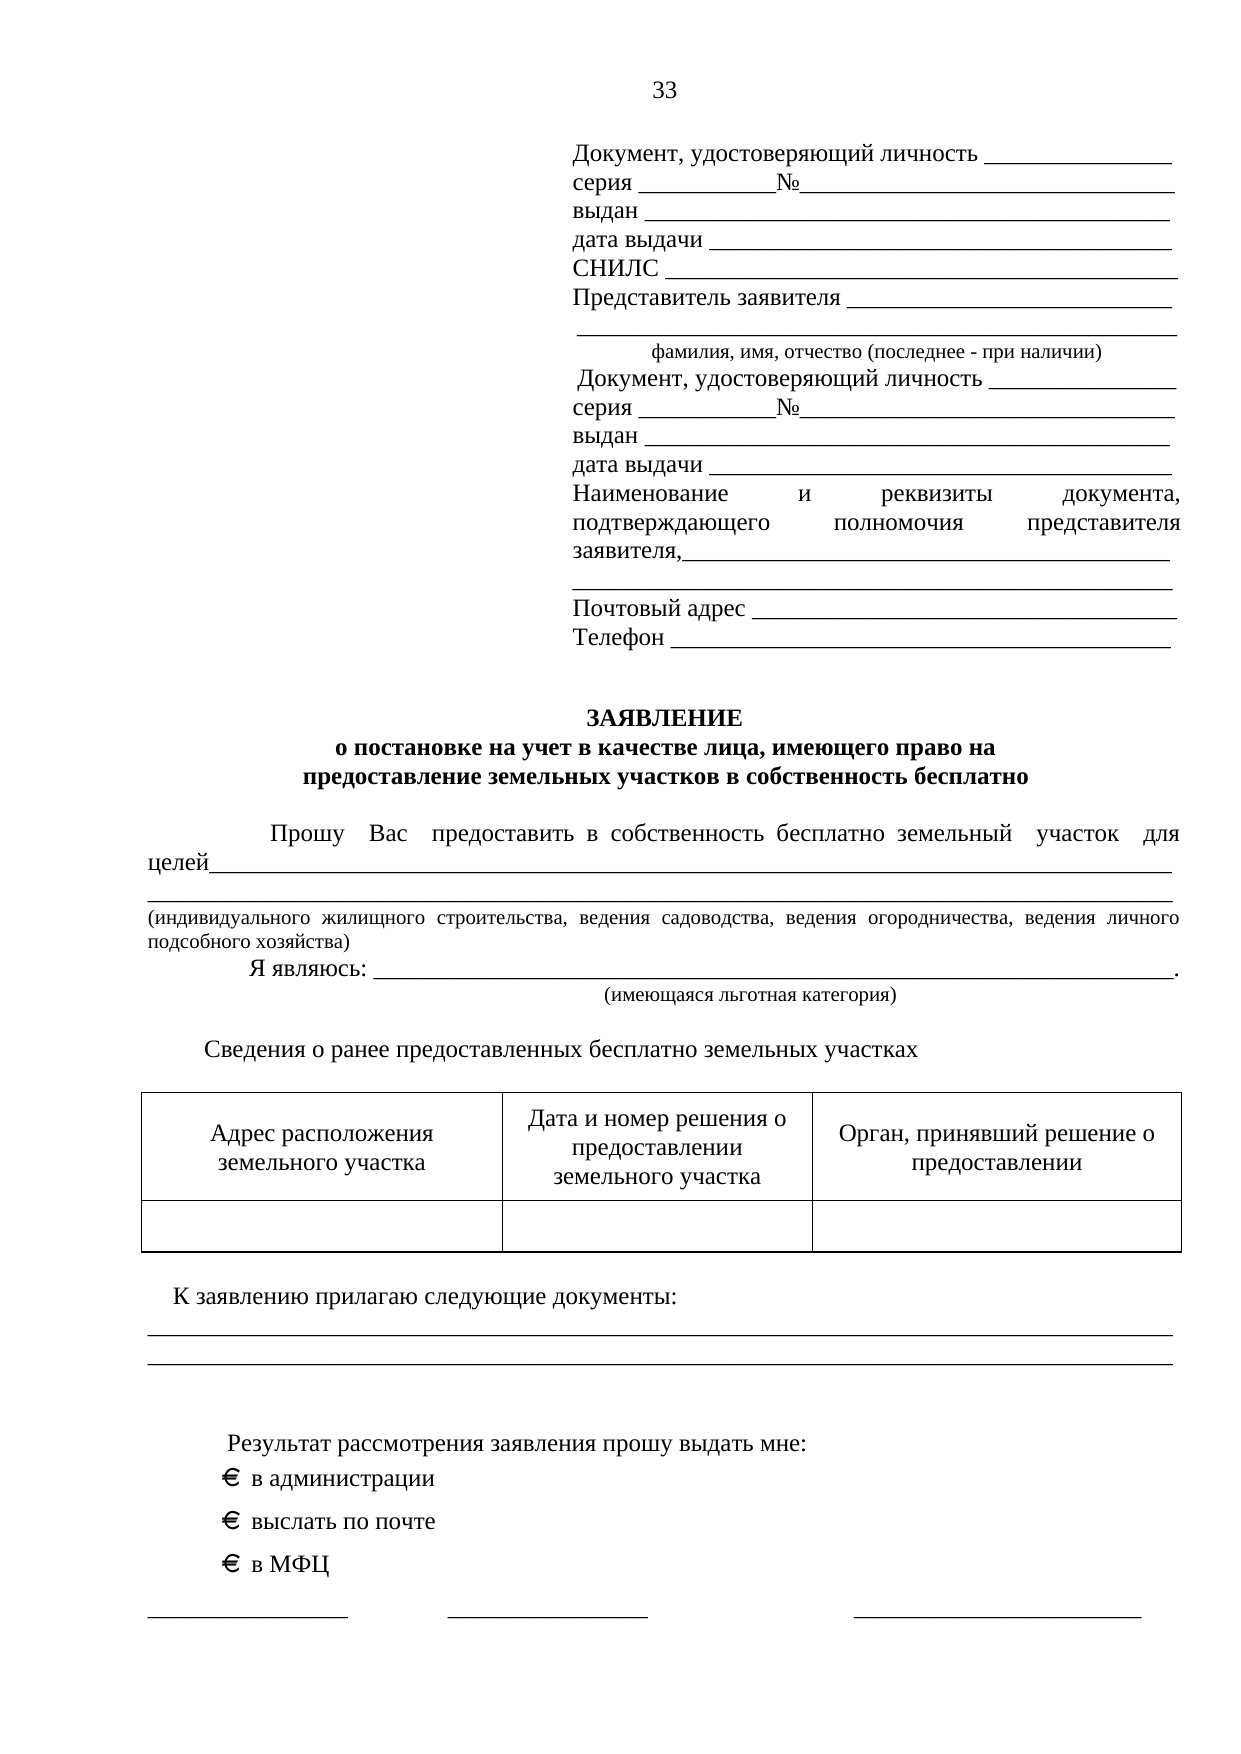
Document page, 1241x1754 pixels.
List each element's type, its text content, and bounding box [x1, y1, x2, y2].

table_cell [813, 1201, 1181, 1251]
table_cell [142, 1201, 502, 1251]
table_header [561, 138, 1192, 675]
text Результат рассмотрения заявления прошу выдать мне: [148, 1428, 1181, 1457]
table_header Дата и номер решения о предоставлении земельного участка [503, 1093, 812, 1200]
text __________________________________________________________________________________ [148, 1310, 1181, 1339]
text (имеющаяся льготная категория) [148, 982, 1181, 1006]
text ________________ ________________ _______________________ [148, 1592, 1181, 1621]
text Я являюсь: ________________________________________________________________. [148, 953, 1181, 982]
list в администрации [148, 1463, 1181, 1492]
table_header Адрес расположения земельного участка [142, 1093, 502, 1200]
table_cell [503, 1201, 812, 1251]
text __________________________________________________________________________________ [148, 1339, 1181, 1367]
list в МФЦ [148, 1549, 1181, 1578]
text Прошу Вас предоставить в собственность бесплатно земельный участок для целей_____________________________________________________________________________ __________________________________________________________________________________ (индивидуального жилищного строительства, ведения садоводства, ведения огородничества, ведения личного подсобного хозяйства) [148, 818, 1181, 953]
table_header Орган, принявший решение о предоставлении [813, 1093, 1181, 1200]
text Сведения о ранее предоставленных бесплатно земельных участках [148, 1034, 1181, 1063]
text ЗАЯВЛЕНИЕ [148, 703, 1181, 732]
list выслать по почте [148, 1506, 1181, 1535]
subtitle о постановке на учет в качестве лица, имеющего право на предоставление земельных участков в собственность бесплатно [294, 732, 1036, 790]
text К заявлению прилагаю следующие документы: [148, 1281, 1181, 1310]
